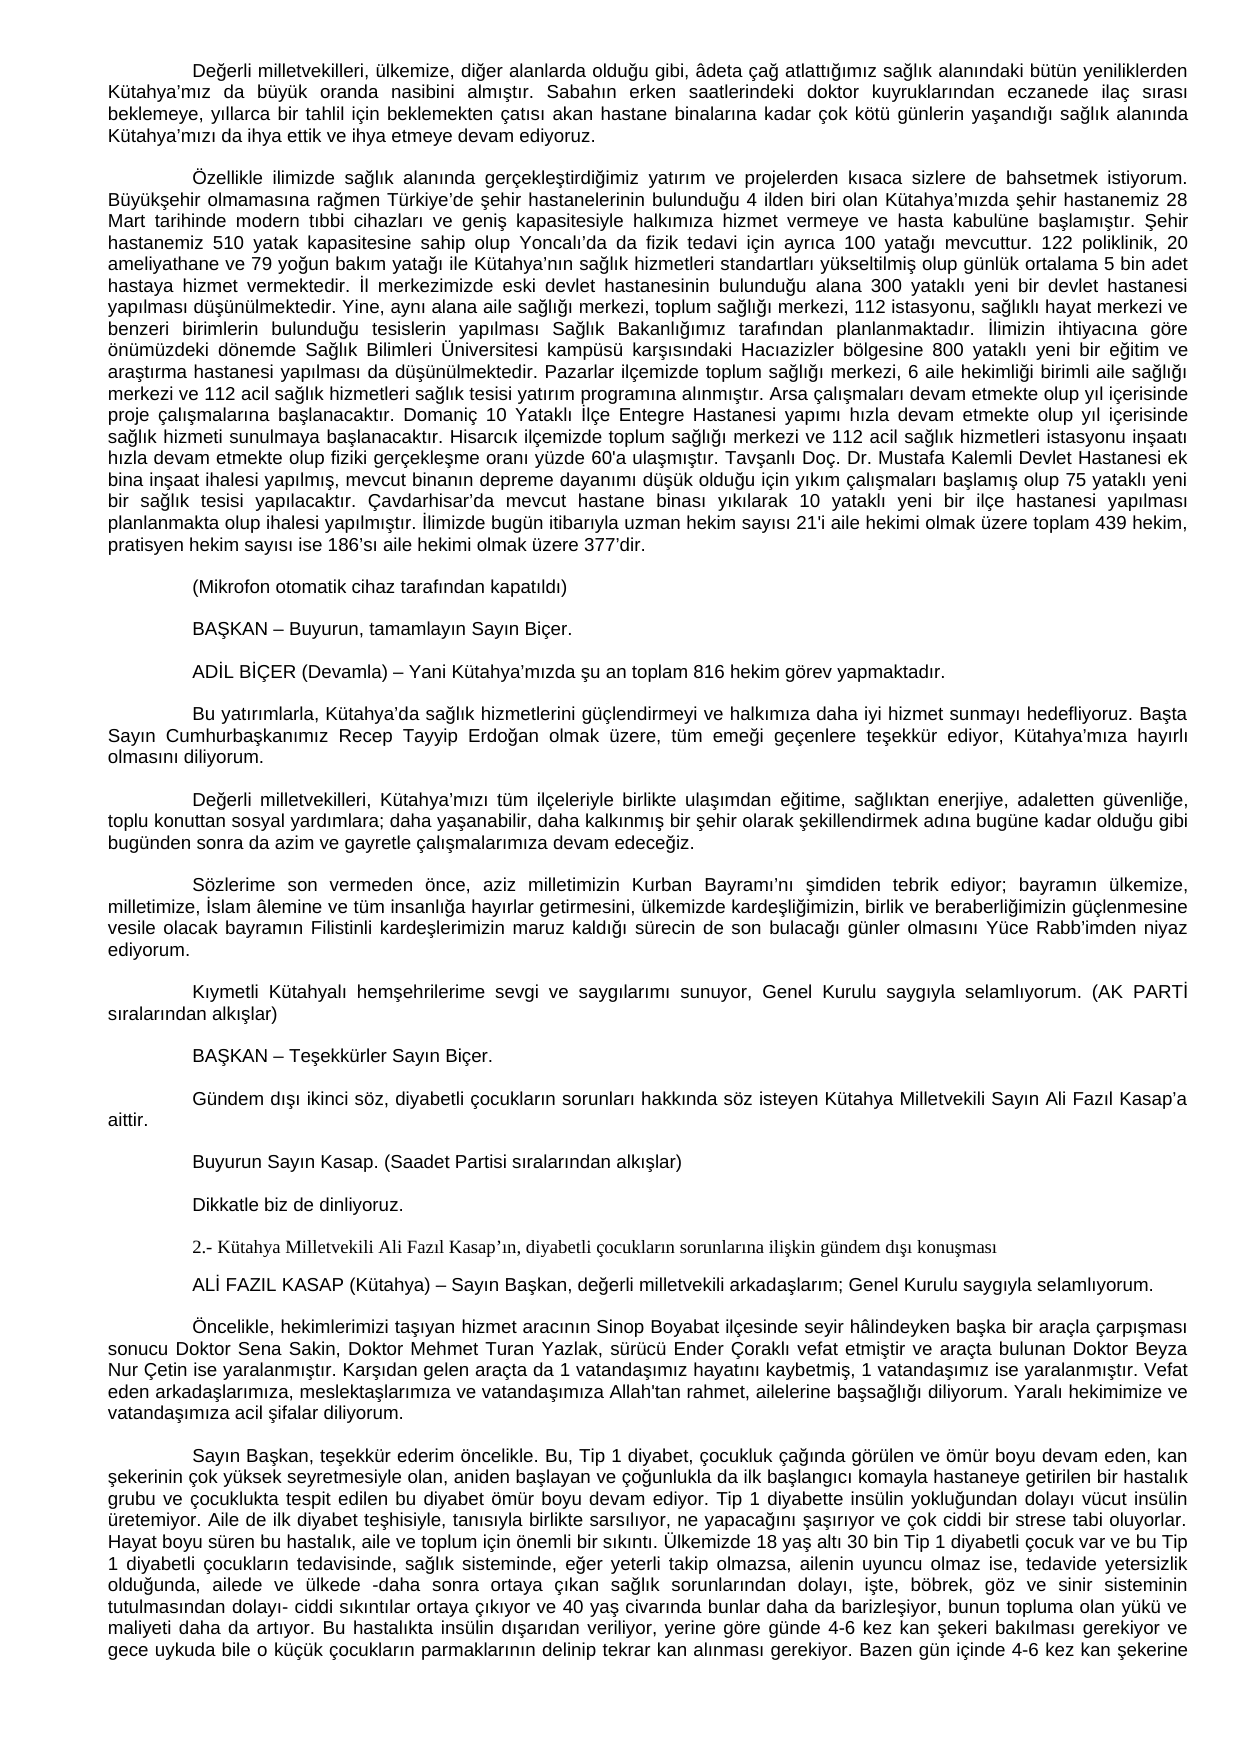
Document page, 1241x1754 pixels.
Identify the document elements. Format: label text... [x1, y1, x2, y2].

text Öncelikle, hekimlerimizi taşıyan hizmet aracının Sinop Boyabat ilçesinde seyir hâlindeyken başka bir araçla çarpışması sonucu Doktor Sena Sakin, Doktor Mehmet Turan Yazlak, sürücü Ender Çoraklı vefat etmiştir ve araçta bulunan Doktor Beyza Nur Çetin ise yaralanmıştır. Karşıdan gelen araçta da 1 vatandaşımız hayatını kaybetmiş, 1 vatandaşımız ise yaralanmıştır. Vefat eden arkadaşlarımıza, meslektaşlarımıza ve vatandaşımıza Allah'tan rahmet, ailelerine başsağlığı diliyorum. Yaralı hekimimize ve vatandaşımıza acil şifalar diliyorum. [108, 1316, 1189, 1424]
text Sözlerime son vermeden önce, aziz milletimizin Kurban Bayramı’nı şimdiden tebrik ediyor; bayramın ülkemize, milletimize, İslam âlemine ve tüm insanlığa hayırlar getirmesini, ülkemizde kardeşliğimizin, birlik ve beraberliğimizin güçlenmesine vesile olacak bayramın Filistinli kardeşlerimizin maruz kaldığı sürecin de son bulacağı günler olmasını Yüce Rabb’imden niyaz ediyorum. [108, 874, 1189, 960]
text BAŞKAN – Teşekkürler Sayın Biçer. [108, 1045, 1189, 1067]
text BAŞKAN – Buyurun, tamamlayın Sayın Biçer. [108, 618, 1189, 640]
text Değerli milletvekilleri, ülkemize, diğer alanlarda olduğu gibi, âdeta çağ atlattığımız sağlık alanındaki bütün yeniliklerden Kütahya’mız da büyük oranda nasibini almıştır. Sabahın erken saatlerindeki doktor kuyruklarından eczanede ilaç sırası beklemeye, yıllarca bir tahlil için beklemekten çatısı akan hastane binalarına kadar çok kötü günlerin yaşandığı sağlık alanında Kütahya’mızı da ihya ettik ve ihya etmeye devam ediyoruz. [108, 60, 1189, 146]
text ADİL BİÇER (Devamla) – Yani Kütahya’mızda şu an toplam 816 hekim görev yapmaktadır. [108, 661, 1189, 682]
text Kıymetli Kütahyalı hemşehrilerime sevgi ve saygılarımı sunuyor, Genel Kurulu saygıyla selamlıyorum. (AK PARTİ sıralarından alkışlar) [108, 981, 1189, 1024]
text ALİ FAZIL KASAP (Kütahya) – Sayın Başkan, değerli milletvekili arkadaşlarım; Genel Kurulu saygıyla selamlıyorum. [108, 1273, 1189, 1295]
text 2.- Kütahya Milletvekili Ali Fazıl Kasap’ın, diyabetli çocukların sorunlarına ilişkin gündem dışı konuşması [103, 1236, 1193, 1258]
text Dikkatle biz de dinliyoruz. [108, 1194, 1189, 1215]
text Gündem dışı ikinci söz, diyabetli çocukların sorunları hakkında söz isteyen Kütahya Milletvekili Sayın Ali Fazıl Kasap’a aittir. [108, 1087, 1189, 1131]
text (Mikrofon otomatik cihaz tarafından kapatıldı) [108, 576, 1189, 597]
text Değerli milletvekilleri, Kütahya’mızı tüm ilçeleriyle birlikte ulaşımdan eğitime, sağlıktan enerjiye, adaletten güvenliğe, toplu konuttan sosyal yardımlara; daha yaşanabilir, daha kalkınmış bir şehir olarak şekillendirmek adına bugüne kadar olduğu gibi bugünden sonra da azim ve gayretle çalışmalarımıza devam edeceğiz. [108, 788, 1189, 853]
text Özellikle ilimizde sağlık alanında gerçekleştirdiğimiz yatırım ve projelerden kısaca sizlere de bahsetmek istiyorum. Büyükşehir olmamasına rağmen Türkiye’de şehir hastanelerinin bulunduğu 4 ilden biri olan Kütahya’mızda şehir hastanemiz 28 Mart tarihinde modern tıbbi cihazları ve geniş kapasitesiyle halkımıza hizmet vermeye ve hasta kabulüne başlamıştır. Şehir hastanemiz 510 yatak kapasitesine sahip olup Yoncalı’da da fizik tedavi için ayrıca 100 yatağı mevcuttur. 122 poliklinik, 20 ameliyathane ve 79 yoğun bakım yatağı ile Kütahya’nın sağlık hizmetleri standartları yükseltilmiş olup günlük ortalama 5 bin adet hastaya hizmet vermektedir. İl merkezimizde eski devlet hastanesinin bulunduğu alana 300 yataklı yeni bir devlet hastanesi yapılması düşünülmektedir. Yine, aynı alana aile sağlığı merkezi, toplum sağlığı merkezi, 112 istasyonu, sağlıklı hayat merkezi ve benzeri birimlerin bulunduğu tesislerin yapılması Sağlık Bakanlığımız tarafından planlanmaktadır. İlimizin ihtiyacına göre önümüzdeki dönemde Sağlık Bilimleri Üniversitesi kampüsü karşısındaki Hacıazizler bölgesine 800 yataklı yeni bir eğitim ve araştırma hastanesi yapılması da düşünülmektedir. Pazarlar ilçemizde toplum sağlığı merkezi, 6 aile hekimliği birimli aile sağlığı merkezi ve 112 acil sağlık hizmetleri sağlık tesisi yatırım programına alınmıştır. Arsa çalışmaları devam etmekte olup yıl içerisinde proje çalışmalarına başlanacaktır. Domaniç 10 Yataklı İlçe Entegre Hastanesi yapımı hızla devam etmekte olup yıl içerisinde sağlık hizmeti sunulmaya başlanacaktır. Hisarcık ilçemizde toplum sağlığı merkezi ve 112 acil sağlık hizmetleri istasyonu inşaatı hızla devam etmekte olup fiziki gerçekleşme oranı yüzde 60'a ulaşmıştır. Tavşanlı Doç. Dr. Mustafa Kalemli Devlet Hastanesi ek bina inşaat ihalesi yapılmış, mevcut binanın depreme dayanımı düşük olduğu için yıkım çalışmaları başlamış olup 75 yataklı yeni bir sağlık tesisi yapılacaktır. Çavdarhisar’da mevcut hastane binası yıkılarak 10 yataklı yeni bir ilçe hastanesi yapılması planlanmakta olup ihalesi yapılmıştır. İlimizde bugün itibarıyla uzman hekim sayısı 21'i aile hekimi olmak üzere toplam 439 hekim, pratisyen hekim sayısı ise 186’sı aile hekimi olmak üzere 377’dir. [108, 167, 1189, 555]
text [108, 1444, 1189, 1660]
text Bu yatırımlarla, Kütahya’da sağlık hizmetlerini güçlendirmeyi ve halkımıza daha iyi hizmet sunmayı hedefliyoruz. Başta Sayın Cumhurbaşkanımız Recep Tayyip Erdoğan olmak üzere, tüm emeği geçenlere teşekkür ediyor, Kütahya’mıza hayırlı olmasını diliyorum. [108, 703, 1189, 768]
text Buyurun Sayın Kasap. (Saadet Partisi sıralarından alkışlar) [108, 1151, 1189, 1173]
